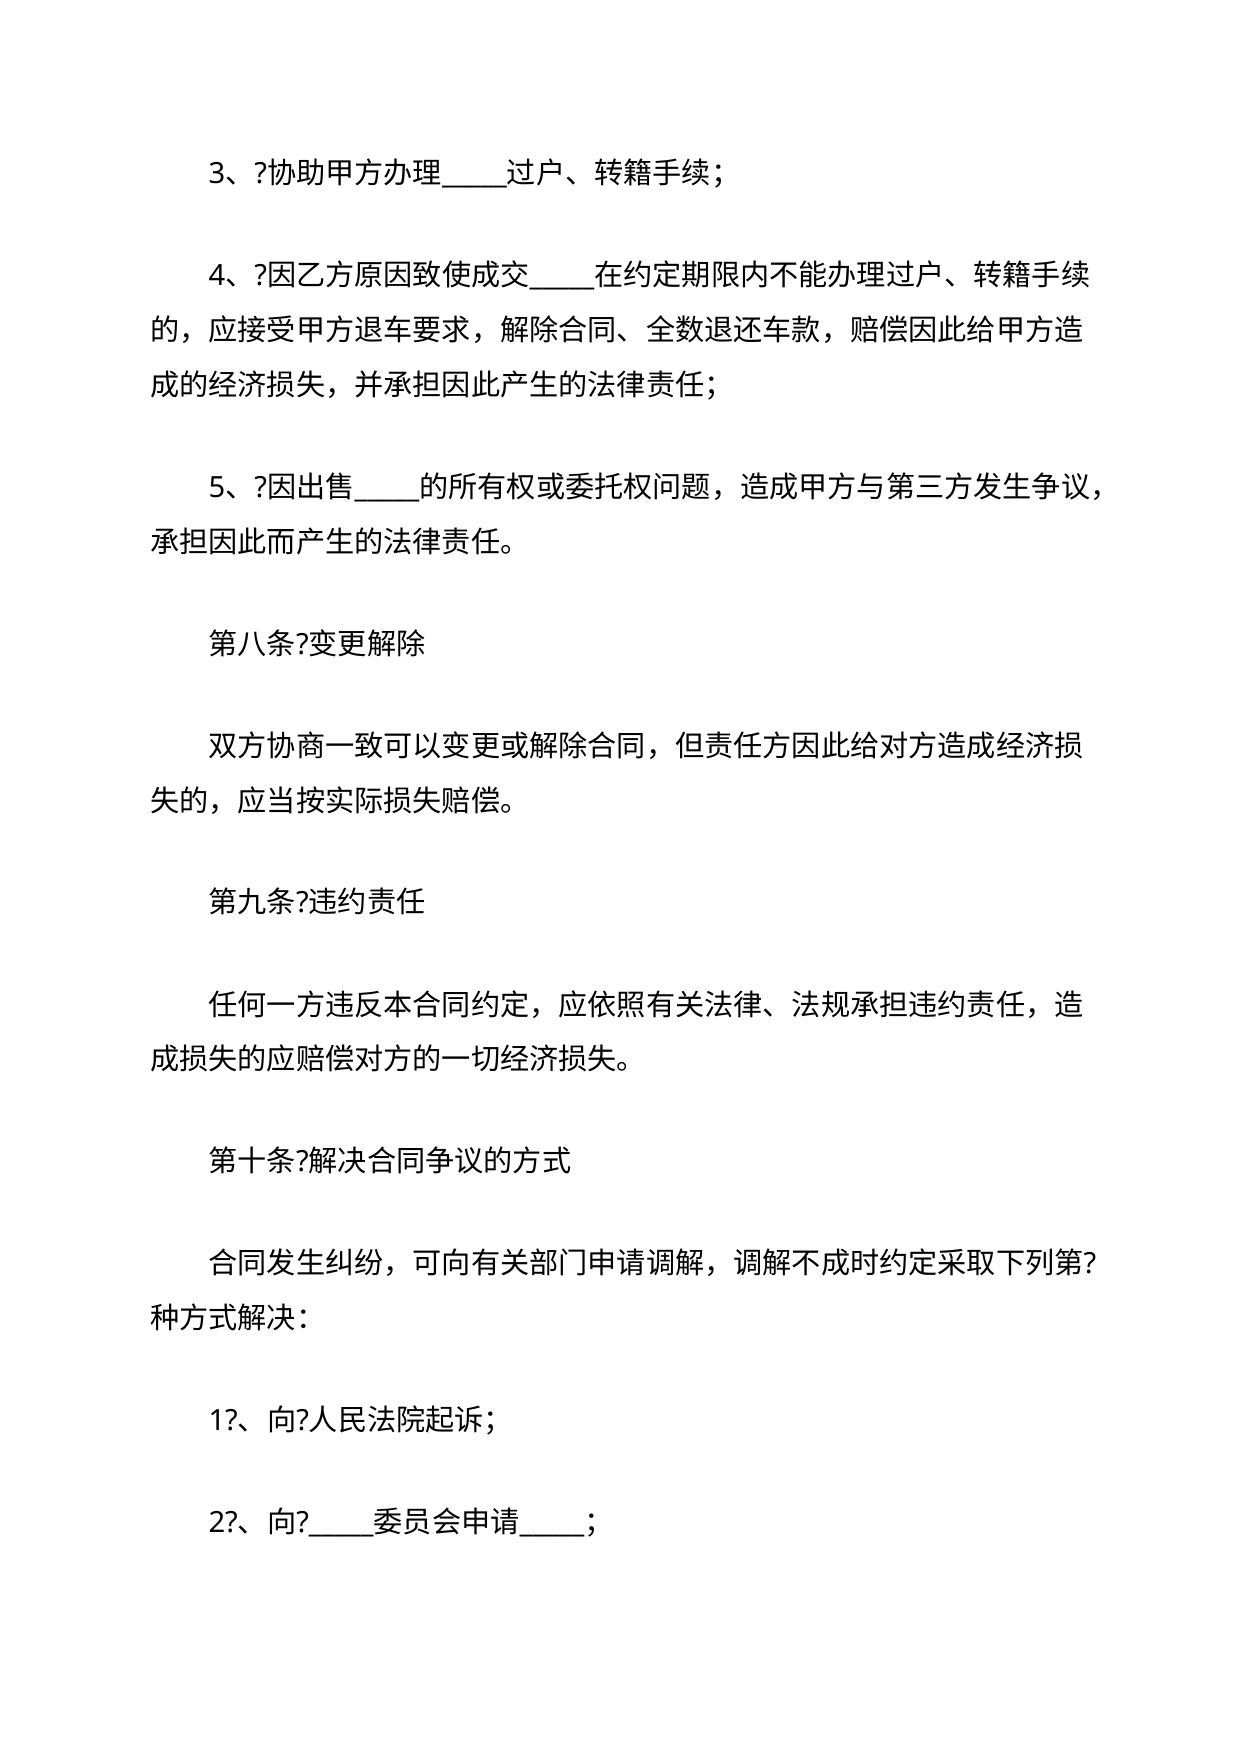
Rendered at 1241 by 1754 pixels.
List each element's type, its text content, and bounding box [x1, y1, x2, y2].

text 任何一方违反本合同约定，应依照有关法律、法规承担违约责任，造成损失的应赔偿对方的一切经济损失。 [150, 981, 1090, 1078]
text 第九条?违约责任 [150, 879, 1090, 921]
text 3、?协助甲方办理_____过户、转籍手续； [150, 150, 1090, 192]
text 合同发生纠纷，可向有关部门申请调解，调解不成时约定采取下列第?种方式解决： [150, 1240, 1090, 1337]
text 第八条?变更解除 [150, 620, 1090, 663]
text 1?、向?人民法院起诉； [150, 1396, 1090, 1439]
text 双方协商一致可以变更或解除合同，但责任方因此给对方造成经济损失的，应当按实际损失赔偿。 [150, 722, 1090, 819]
text 第十条?解决合同争议的方式 [150, 1138, 1090, 1180]
text 4、?因乙方原因致使成交_____在约定期限内不能办理过户、转籍手续的，应接受甲方退车要求，解除合同、全数退还车款，赔偿因此给甲方造成的经济损失，并承担因此产生的法律责任； [150, 252, 1090, 404]
text 2?、向?_____委员会申请_____； [150, 1498, 1090, 1541]
text 5、?因出售_____的所有权或委托权问题，造成甲方与第三方发生争议，承担因此而产生的法律责任。 [150, 464, 1090, 561]
